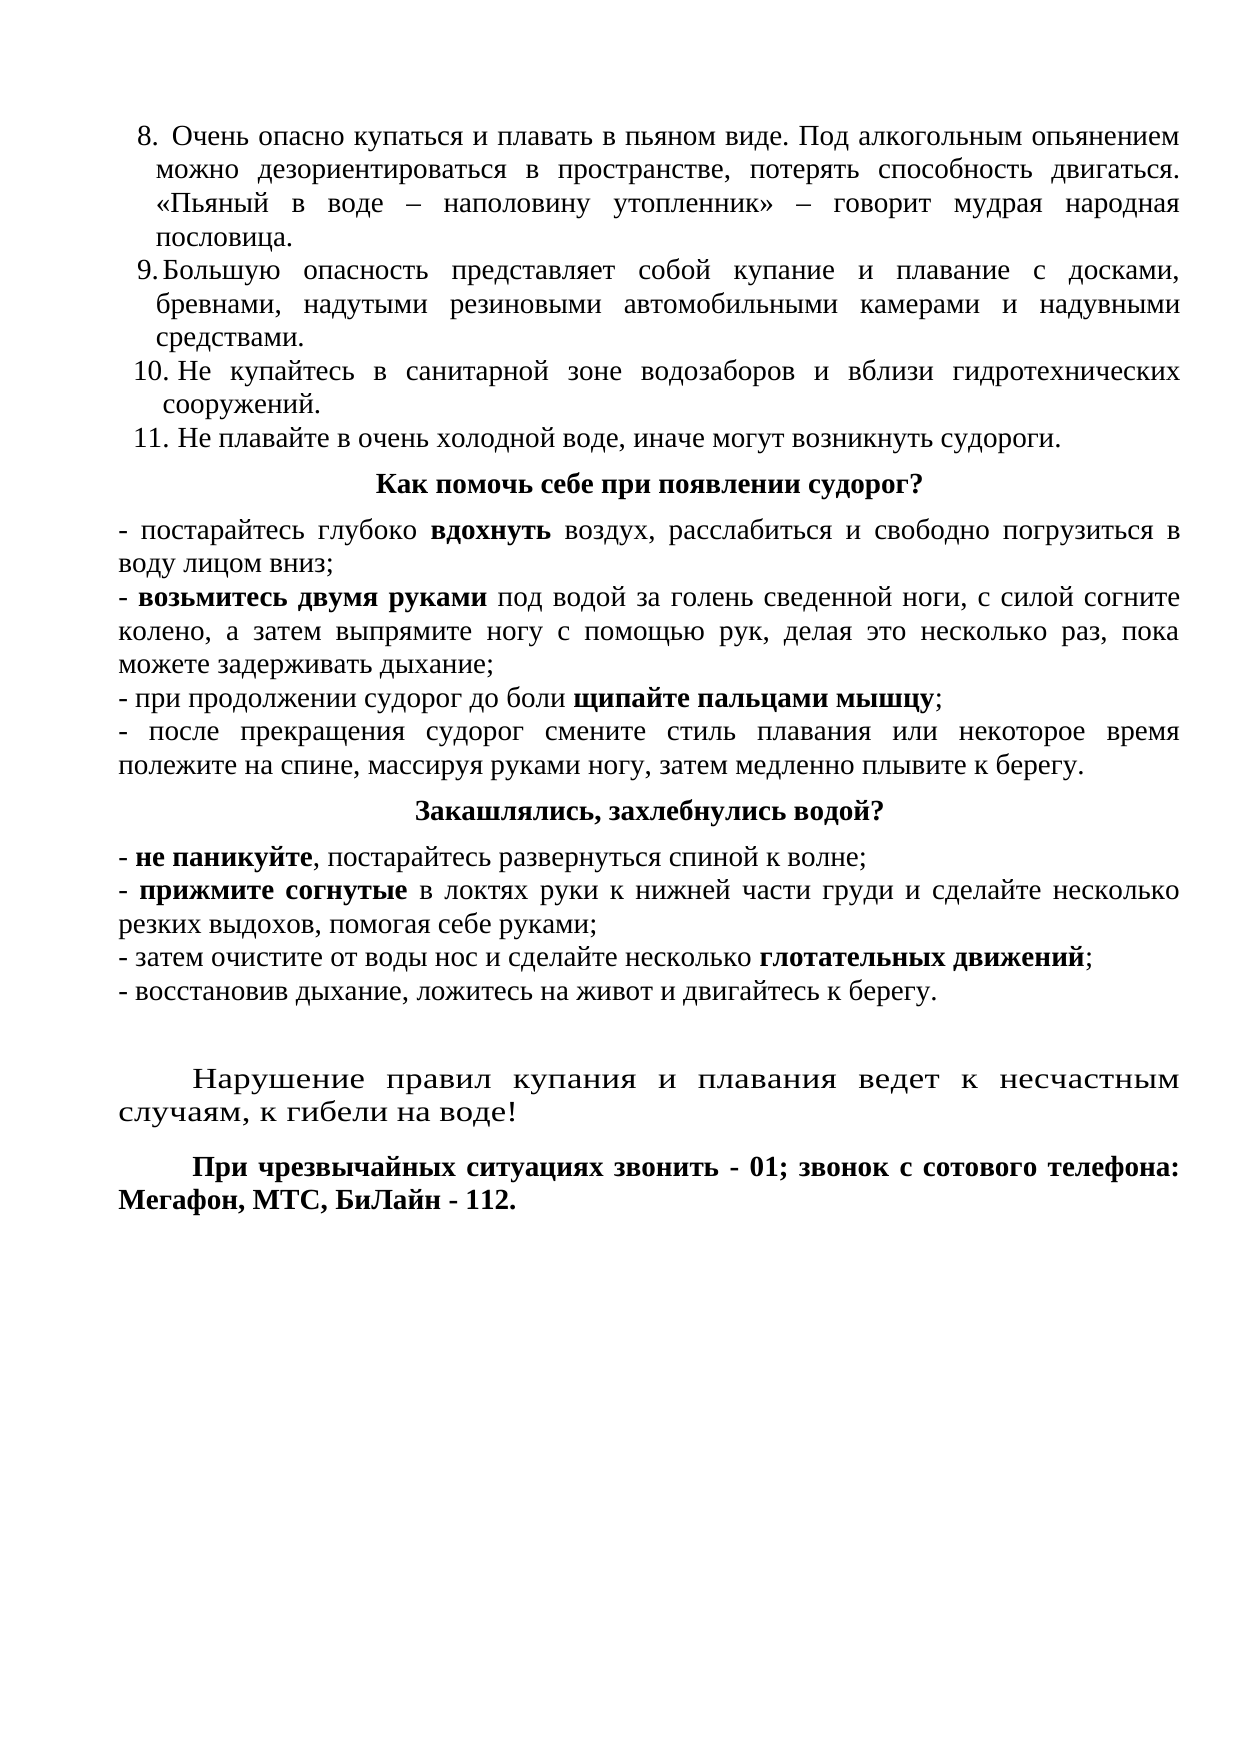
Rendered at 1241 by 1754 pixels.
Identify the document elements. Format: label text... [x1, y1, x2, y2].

text При чрезвычайных ситуациях звонить - 01; звонок с сотового телефона: Мегафон, МТС, БиЛайн - 112. [118, 1149, 1181, 1216]
text - прижмите согнутые в локтях руки к нижней части груди и сделайте несколько резких выдохов, помогая себе руками; [118, 872, 1181, 939]
list Большую опасность представляет собой купание и плавание с досками, бревнами, надутыми резиновыми автомобильными камерами и надувными средствами. [137, 252, 1181, 353]
text - восстановив дыхание, ложитесь на живот и двигайтесь к берегу. [118, 973, 1181, 1007]
text Закашлялись, захлебнулись водой? [118, 793, 1181, 826]
text - затем очистите от воды нос и сделайте несколько глотательных движений; [118, 939, 1181, 973]
text - постарайтесь глубоко вдохнуть воздух, расслабиться и свободно погрузиться в воду лицом вниз; [118, 512, 1181, 579]
text - возьмитесь двумя руками под водой за голень сведенной ноги, с силой согните колено, а затем выпрямите ногу с помощью рук, делая это несколько раз, пока можете задерживать дыхание; [118, 579, 1181, 680]
text - при продолжении судорог до боли щипайте пальцами мышцу; [118, 680, 1181, 713]
text Нарушение правил купания и плавания ведет к несчастным случаям, к гибели на воде! [118, 1061, 1181, 1128]
list Не купайтесь в санитарной зоне водозаборов и вблизи гидротехнических сооружений. [133, 353, 1181, 420]
text Как помочь себе при появлении судорог? [118, 466, 1181, 499]
list Не плавайте в очень холодной воде, иначе могут возникнуть судороги. [133, 420, 1181, 453]
text - не паникуйте, постарайтесь развернуться спиной к волне; [118, 839, 1181, 872]
list Очень опасно купаться и плавать в пьяном виде. Под алкогольным опьянением можно дезориентироваться в пространстве, потерять способность двигаться. «Пьяный в воде – наполовину утопленник» – говорит мудрая народная пословица. [137, 118, 1181, 252]
text - после прекращения судорог смените стиль плавания или некоторое время полежите на спине, массируя руками ногу, затем медленно плывите к берегу. [118, 713, 1181, 780]
